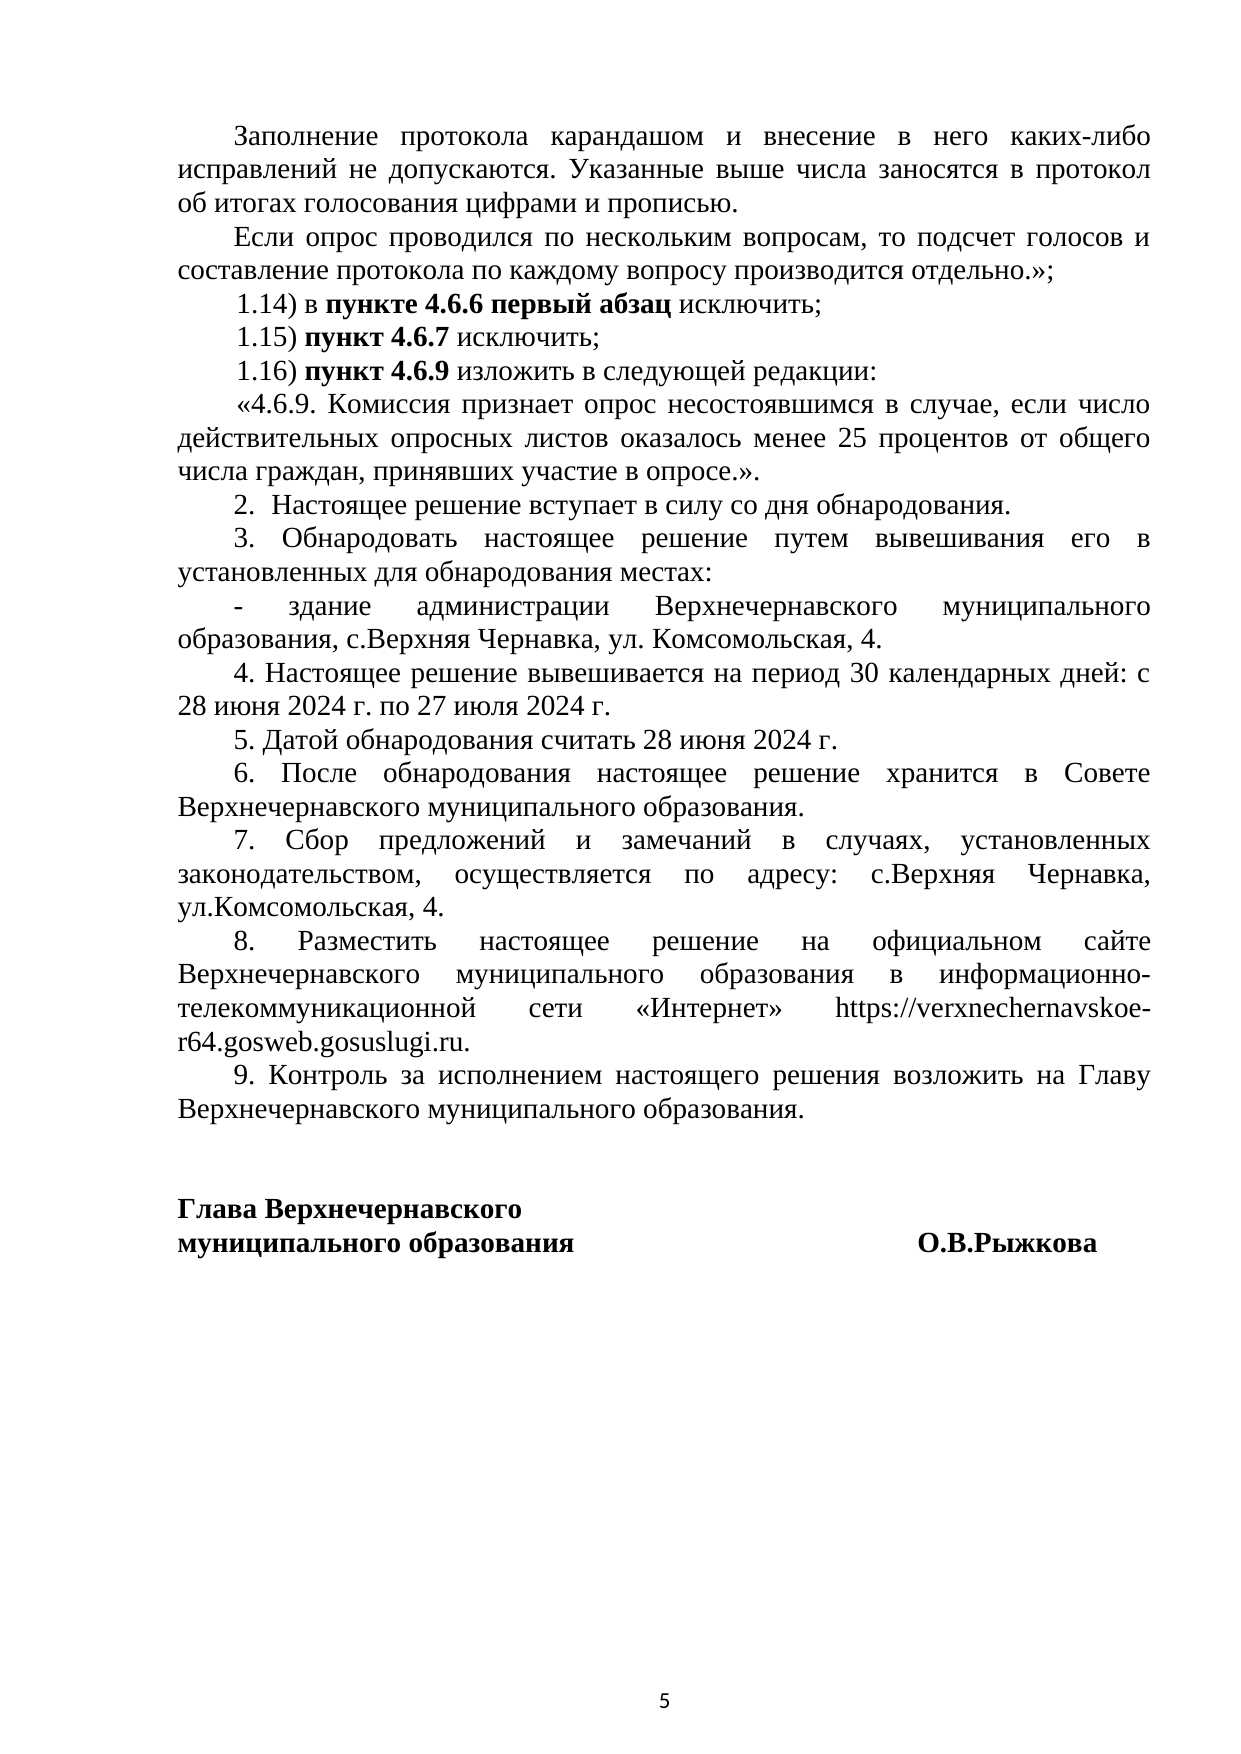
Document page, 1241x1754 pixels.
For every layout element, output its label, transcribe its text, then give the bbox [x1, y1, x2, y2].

text 5. Датой обнародования считать 28 июня 2024 г. [177, 722, 1152, 755]
text 1.15) пункт 4.6.7 исключить; [177, 319, 1152, 353]
text 6. После обнародования настоящее решение хранится в Совете Верхнечернавского муниципального образования. [177, 755, 1152, 822]
text Заполнение протокола карандашом и внесение в него каких-либо исправлений не допускаются. Указанные выше числа заносятся в протокол об итогах голосования цифрами и прописью. [177, 118, 1152, 219]
text 1.16) пункт 4.6.9 изложить в следующей редакции: [177, 353, 1152, 386]
text 4. Настоящее решение вывешивается на период 30 календарных дней: с 28 июня 2024 г. по 27 июля 2024 г. [177, 655, 1152, 722]
text 9. Контроль за исполнением настоящего решения возложить на Главу Верхнечернавского муниципального образования. [177, 1057, 1152, 1124]
text «4.6.9. Комиссия признает опрос несостоявшимся в случае, если число действительных опросных листов оказалось менее 25 процентов от общего числа граждан, принявших участие в опросе.». [177, 386, 1152, 487]
text 8. Разместить настоящее решение на официальном сайте Верхнечернавского муниципального образования в информационно-телекоммуникационной сети «Интернет» https://verxnechernavskoe-r64.gosweb.gosuslugi.ru. [177, 923, 1152, 1057]
text Глава Верхнечернавского [177, 1191, 1152, 1225]
text 7. Сбор предложений и замечаний в случаях, установленных законодательством, осуществляется по адресу: с.Верхняя Чернавка, ул.Комсомольская, 4. [177, 822, 1152, 923]
text муниципального образования О.В.Рыжкова [177, 1225, 1152, 1258]
list Настоящее решение вступает в силу со дня обнародования. [177, 487, 1152, 521]
text - здание администрации Верхнечернавского муниципального образования, с.Верхняя Чернавка, ул. Комсомольская, 4. [177, 588, 1152, 655]
text 1.14) в пункте 4.6.6 первый абзац исключить; [177, 286, 1152, 319]
text 3. Обнародовать настоящее решение путем вывешивания его в установленных для обнародования местах: [177, 521, 1152, 588]
text Если опрос проводился по нескольким вопросам, то подсчет голосов и составление протокола по каждому вопросу производится отдельно.»; [177, 219, 1152, 286]
